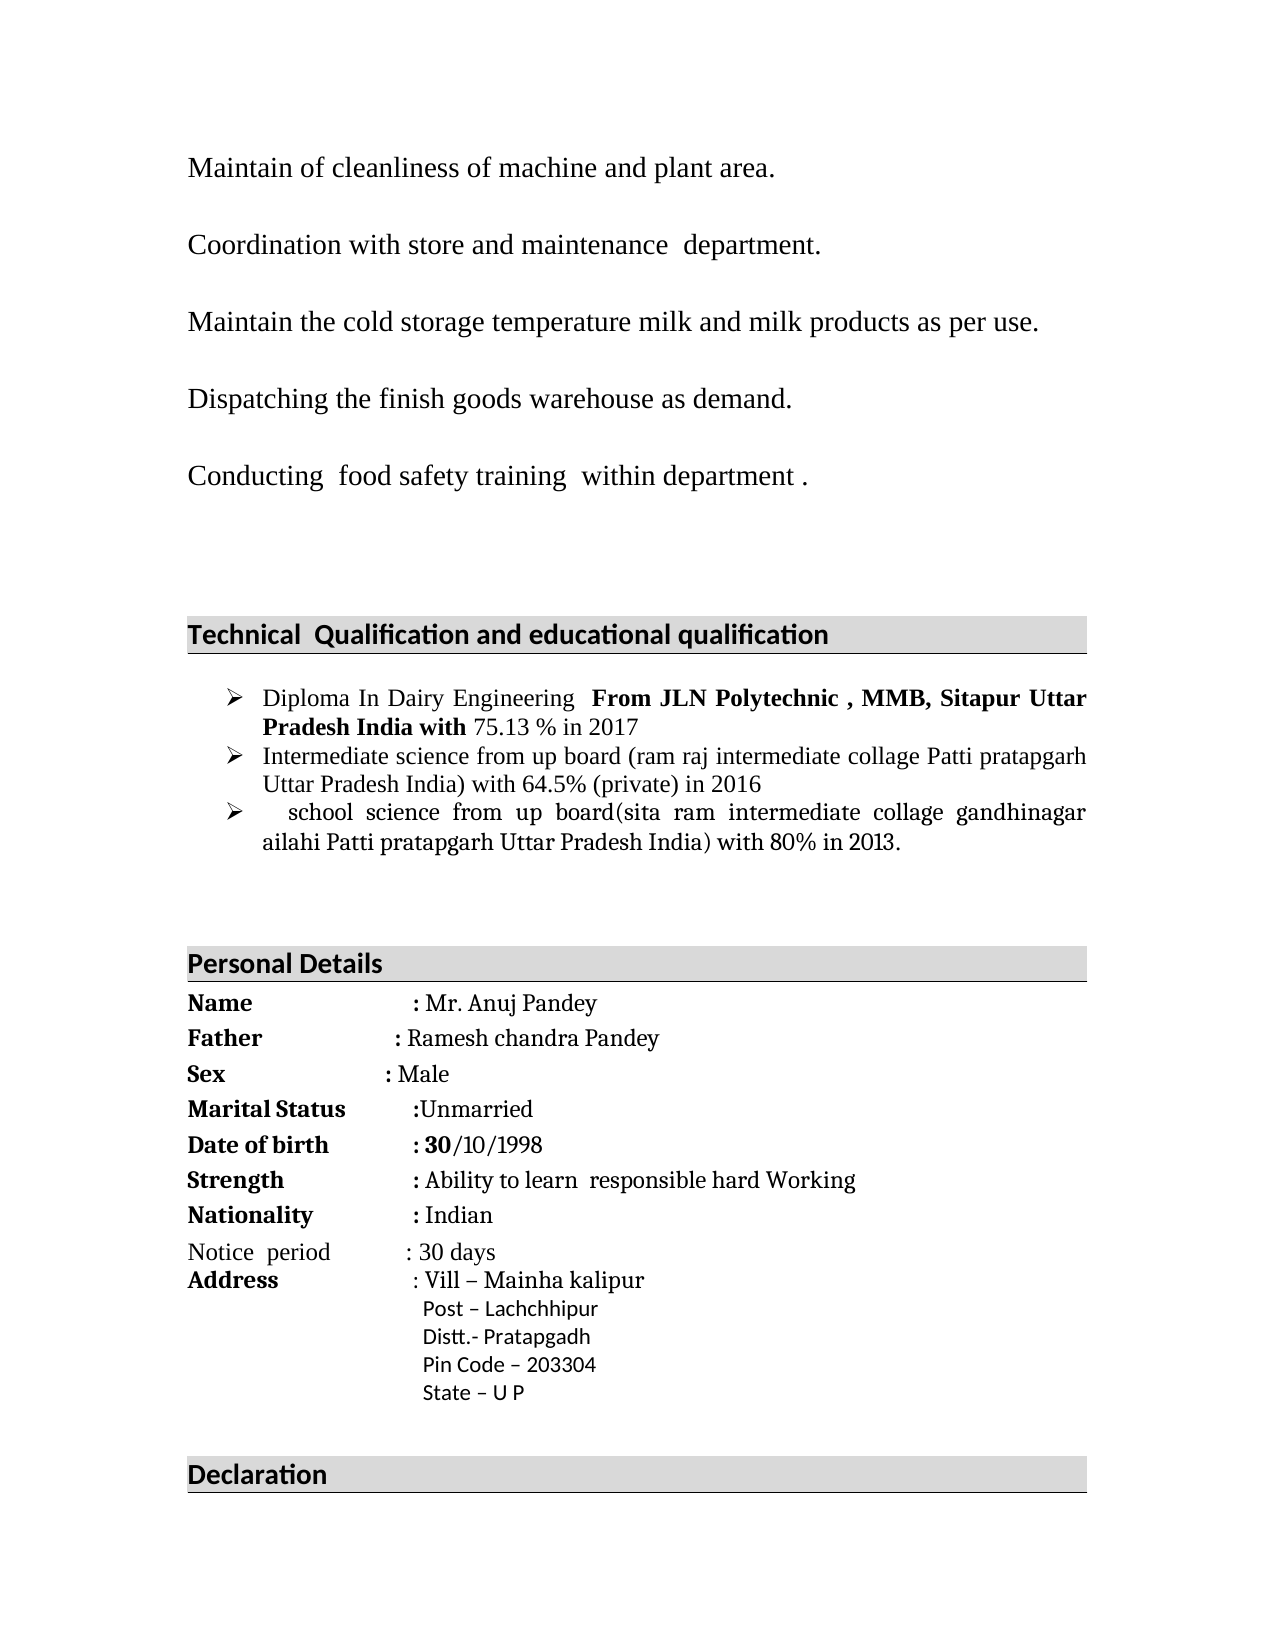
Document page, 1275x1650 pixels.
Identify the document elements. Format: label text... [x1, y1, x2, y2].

text Notice period : 30 days [187, 1230, 1087, 1266]
text Nationality : Indian [187, 1195, 1087, 1230]
text Strength : Ability to learn responsible hard Working [187, 1159, 1087, 1195]
text Marital Status :Unmarried [187, 1088, 1087, 1124]
text Declaration [187, 1456, 1087, 1493]
list Diploma In Dairy Engineering From JLN Polytechnic , MMB, Sitapur Uttar Pradesh India with 75.13 % in 2017 [225, 683, 1087, 741]
text Technical Qualification and educational qualification [187, 616, 1087, 654]
text Personal Details [187, 946, 1087, 982]
text Date of birth : 30/10/1998 [187, 1124, 1087, 1159]
text Father : Ramesh chandra Pandey [187, 1018, 1087, 1053]
text Name : Mr. Anuj Pandey [187, 982, 1087, 1018]
text Address : Vill – Mainha kalipur [187, 1266, 1087, 1294]
text Conducting food safety training within department . [187, 458, 1087, 492]
text State – U P [412, 1378, 1087, 1406]
text Sex : Male [187, 1053, 1087, 1088]
text Dispatching the finish goods warehouse as demand. [187, 381, 1087, 415]
text Coordination with store and maintenance department. [187, 227, 1087, 261]
text Post – Lachchhipur [187, 1294, 1087, 1322]
text Distt.- Pratapgadh [412, 1322, 1087, 1350]
list school science from up board(sita ram intermediate collage gandhinagar ailahi Patti pratapgarh Uttar Pradesh India) with 80% in 2013. [225, 798, 1087, 857]
text Maintain of cleanliness of machine and plant area. [187, 150, 1087, 183]
list Intermediate science from up board (ram raj intermediate collage Patti pratapgarh Uttar Pradesh India) with 64.5% (private) in 2016 [225, 741, 1087, 798]
text Pin Code – 203304 [412, 1350, 1087, 1378]
text Maintain the cold storage temperature milk and milk products as per use. [187, 304, 1087, 338]
